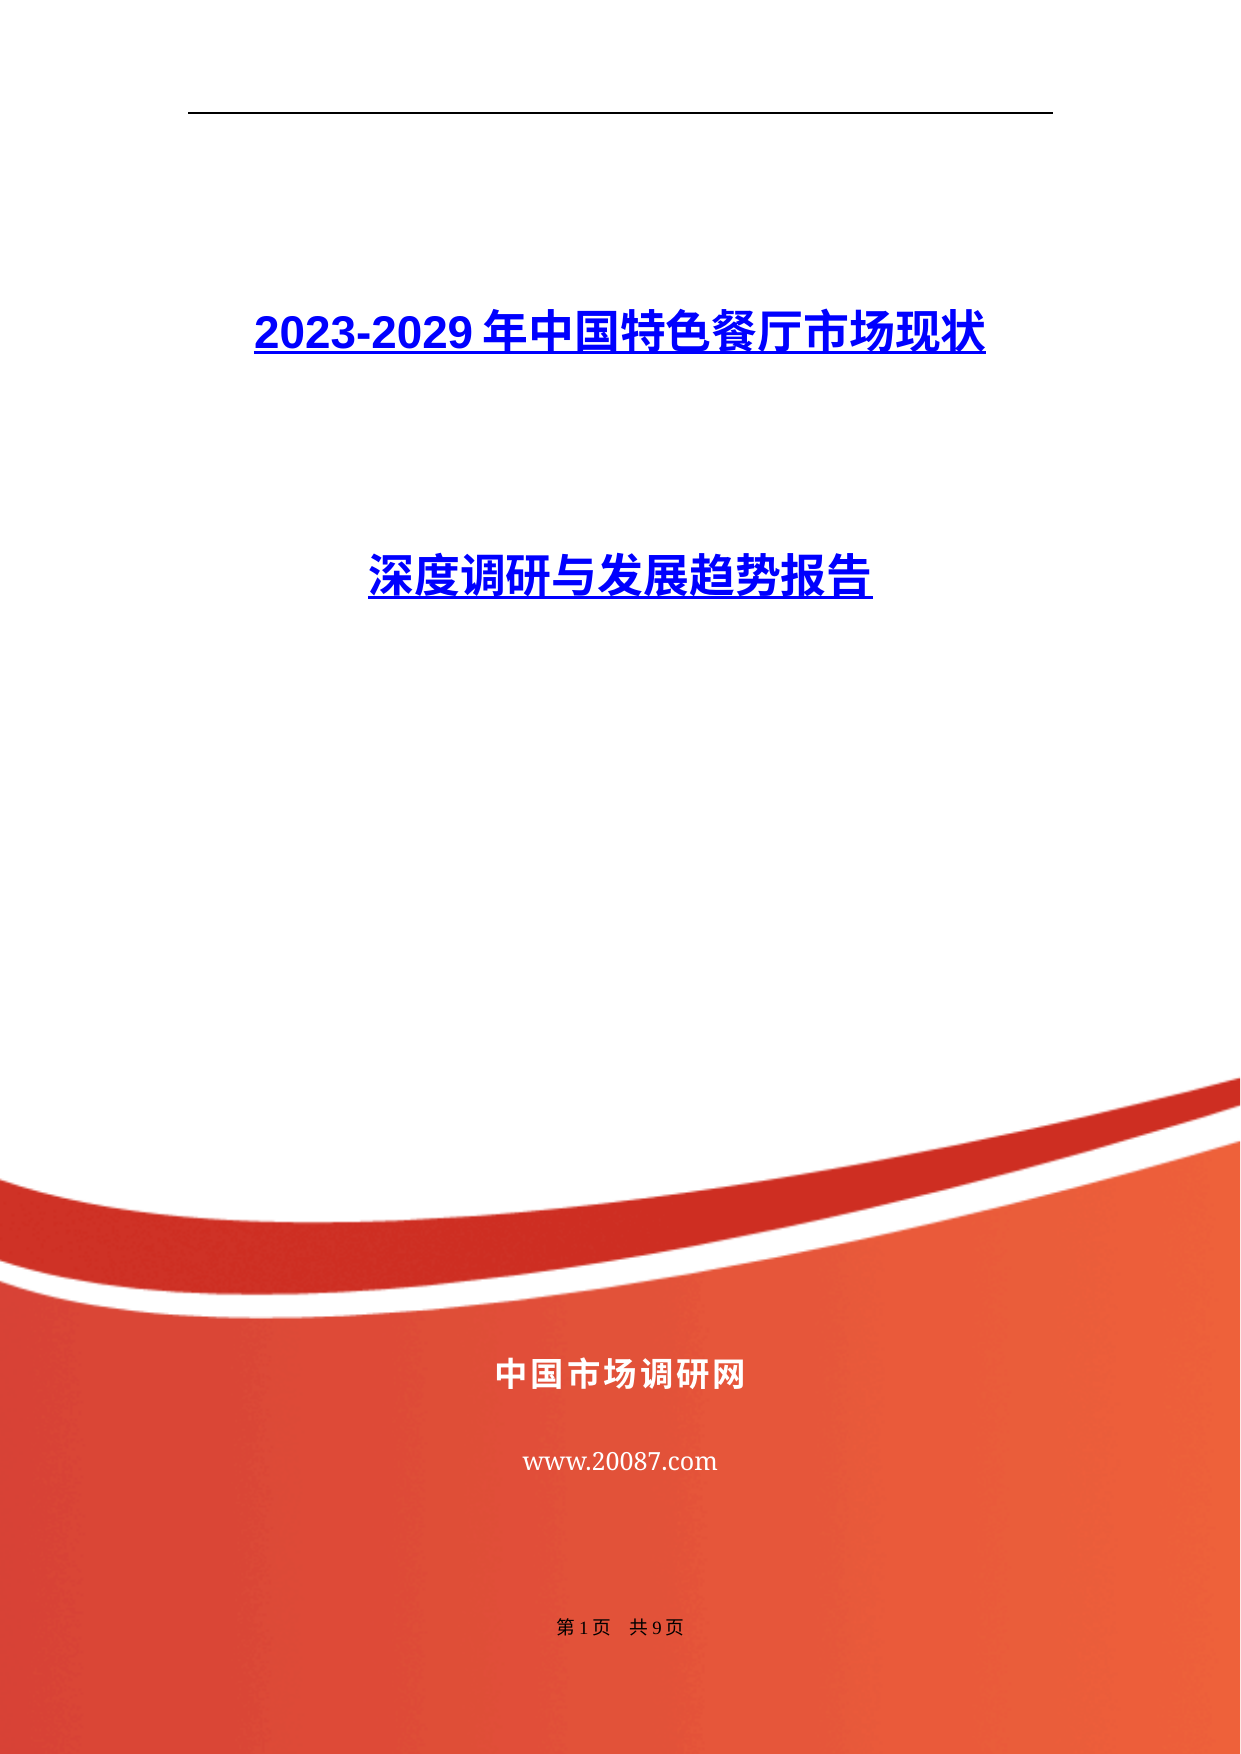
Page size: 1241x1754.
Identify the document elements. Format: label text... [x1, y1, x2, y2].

picture [0, 1006, 1241, 1754]
text www.20087.com [187, 1428, 1053, 1493]
subtitle 中国市场调研网 [187, 1339, 1053, 1404]
table_header 2023-2029年中国特色餐厅市场现状深度调研与发展趋势报告 [188, 207, 1053, 773]
